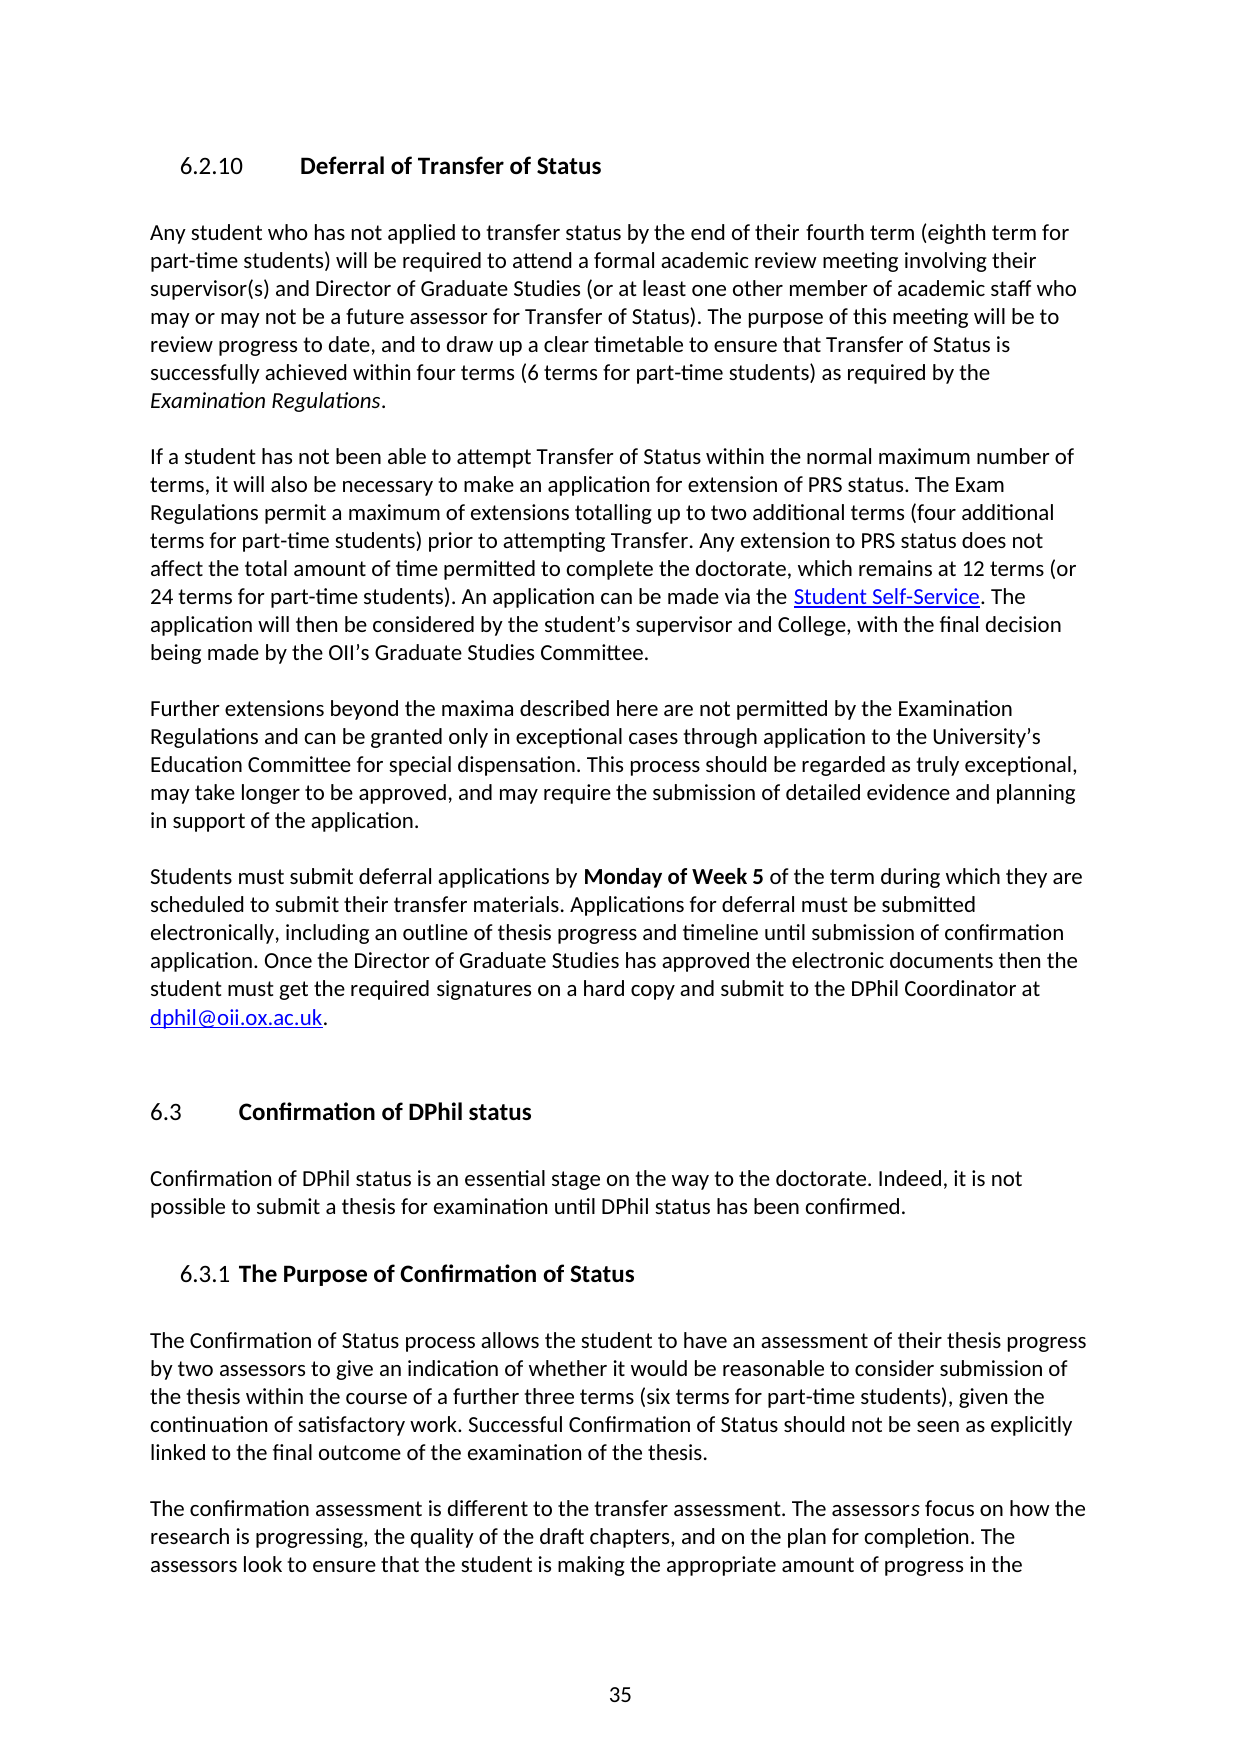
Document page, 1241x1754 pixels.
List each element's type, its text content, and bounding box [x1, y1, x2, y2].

text Any student who has not applied to transfer status by the end of their fourth term (eighth term for part-time students) will be required to attend a formal academic review meeting involving their supervisor(s) and Director of Graduate Studies (or at least one other member of academic staff who may or may not be a future assessor for Transfer of Status). The purpose of this meeting will be to review progress to date, and to draw up a clear timetable to ensure that Transfer of Status is successfully achieved within four terms (6 terms for part-time students) as required by the Examination Regulations. [150, 218, 1090, 414]
text Confirmation of DPhil status is an essential stage on the way to the doctorate. Indeed, it is not possible to submit a thesis for examination until DPhil status has been confirmed. [150, 1164, 1090, 1220]
text Further extensions beyond the maxima described here are not permitted by the Examination Regulations and can be granted only in exceptional cases through application to the University’s Education Committee for special dispensation. This process should be regarded as truly exceptional, may take longer to be approved, and may require the submission of detailed evidence and planning in support of the application. [150, 694, 1090, 834]
text The Confirmation of Status process allows the student to have an assessment of their thesis progress by two assessors to give an indication of whether it would be reasonable to consider submission of the thesis within the course of a further three terms (six terms for part-time students), given the continuation of satisfactory work. Successful Confirmation of Status should not be seen as explicitly linked to the final outcome of the examination of the thesis. [150, 1326, 1090, 1466]
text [150, 1494, 1090, 1578]
subtitle Confirmation of DPhil status [150, 1096, 1090, 1127]
text If a student has not been able to attempt Transfer of Status within the normal maximum number of terms, it will also be necessary to make an application for extension of PRS status. The Exam Regulations permit a maximum of extensions totalling up to two additional terms (four additional terms for part-time students) prior to attempting Transfer. Any extension to PRS status does not affect the total amount of time permitted to complete the doctorate, which remains at 12 terms (or 24 terms for part-time students). An application can be made via the Student Self-Service. The application will then be considered by the student’s supervisor and College, with the final decision being made by the OII’s Graduate Studies Committee. [150, 442, 1090, 666]
text Students must submit deferral applications by Monday of Week 5 of the term during which they are scheduled to submit their transfer materials. Applications for deferral must be submitted electronically, including an outline of thesis progress and timeline until submission of confirmation application. Once the Director of Graduate Studies has approved the electronic documents then the student must get the required signatures on a hard copy and submit to the DPhil Coordinator at dphil@oii.ox.ac.uk. [150, 862, 1090, 1031]
subtitle Deferral of Transfer of Status [179, 150, 1090, 181]
subtitle The Purpose of Confirmation of Status [179, 1258, 1090, 1288]
